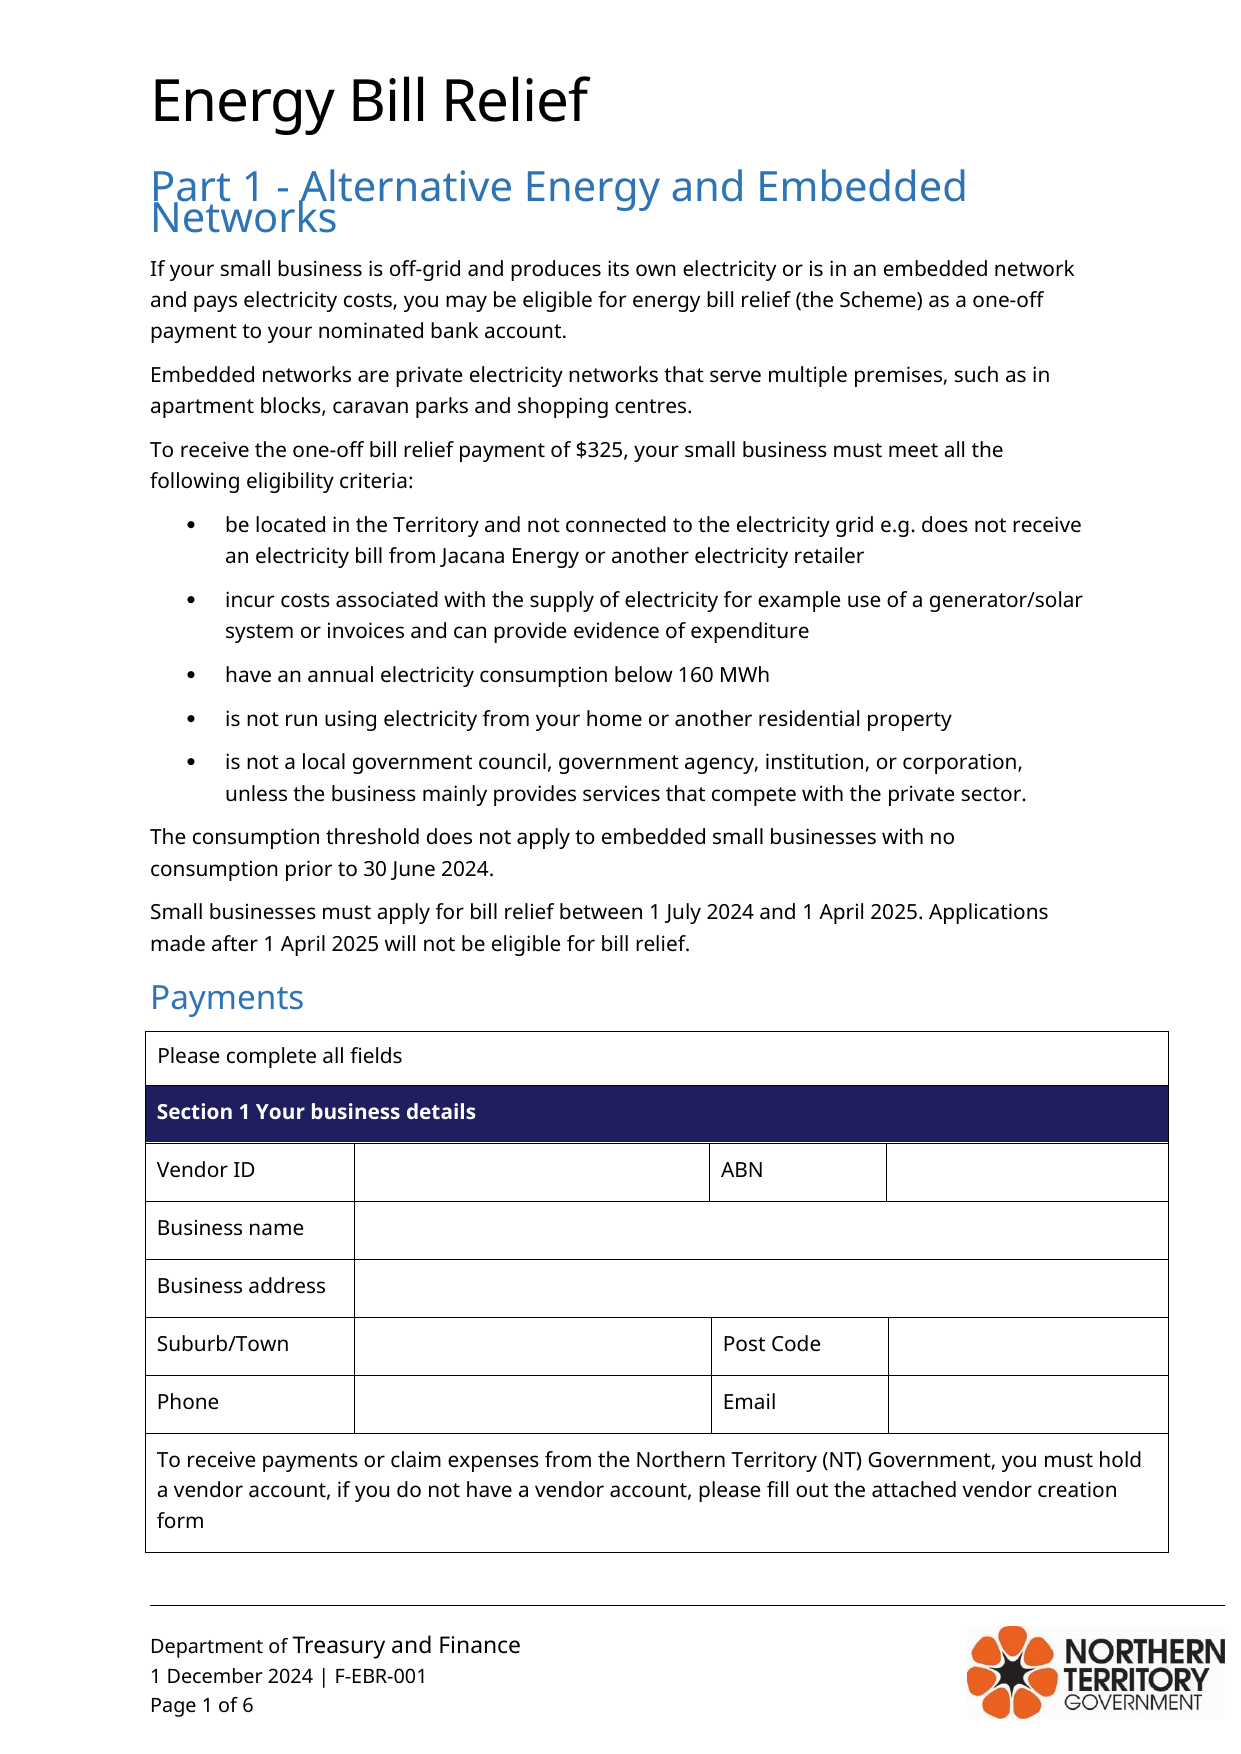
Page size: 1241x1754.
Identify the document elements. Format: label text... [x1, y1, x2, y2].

table_cell [889, 1376, 1168, 1433]
list is not a local government council, government agency, institution, or corporation, unless the business mainly provides services that compete with the private sector. [187, 745, 1090, 807]
text Small businesses must apply for bill relief between 1 July 2024 and 1 April 2025. Applications made after 1 April 2025 will not be eligible for bill relief. [150, 895, 1090, 957]
table_cell To receive payments or claim expenses from the Northern Territory (NT) Government, you must hold a vendor account, if you do not have a vendor account, please fill out the attached vendor creation form [146, 1434, 1168, 1552]
table_cell [355, 1376, 711, 1433]
table_cell Email [712, 1376, 888, 1433]
table_cell Section 1 Your business details [146, 1086, 1168, 1142]
list is not run using electricity from your home or another residential property [187, 701, 1090, 732]
table_cell ABN [710, 1144, 886, 1201]
table_cell [355, 1144, 709, 1201]
table_cell [355, 1318, 711, 1374]
list be located in the Territory and not connected to the electricity grid e.g. does not receive an electricity bill from Jacana Energy or another electricity retailer [187, 507, 1090, 570]
table_cell Suburb/Town [146, 1318, 354, 1374]
subtitle Part 1 - Alternative Energy and Embedded Networks [150, 176, 1090, 238]
table_cell Post Code [712, 1318, 888, 1374]
subtitle Payments [150, 974, 1090, 1019]
text To receive the one-off bill relief payment of $325, your small business must meet all the following eligibility criteria: [150, 432, 1090, 495]
table_cell [355, 1202, 1168, 1258]
table_cell Phone [146, 1376, 354, 1433]
list have an annual electricity consumption below 160 MWh [187, 657, 1090, 688]
list incur costs associated with the supply of electricity for example use of a generator/solar system or invoices and can provide evidence of expenditure [187, 582, 1090, 645]
table_cell [887, 1144, 1168, 1201]
title Energy Bill Relief [150, 59, 1090, 138]
table_cell [889, 1318, 1168, 1374]
table_cell Vendor ID [146, 1144, 354, 1201]
table_header Please complete all fields [146, 1032, 1168, 1084]
text Embedded networks are private electricity networks that serve multiple premises, such as in apartment blocks, caravan parks and shopping centres. [150, 357, 1090, 420]
text The consumption threshold does not apply to embedded small businesses with no consumption prior to 30 June 2024. [150, 820, 1090, 882]
table_cell Business address [146, 1260, 354, 1317]
text If your small business is off-grid and produces its own electricity or is in an embedded network and pays electricity costs, you may be eligible for energy bill relief (the Scheme) as a one-off payment to your nominated bank account. [150, 251, 1090, 345]
table_cell Business name [146, 1202, 354, 1258]
table_cell [355, 1260, 1168, 1317]
picture [967, 1626, 1225, 1719]
